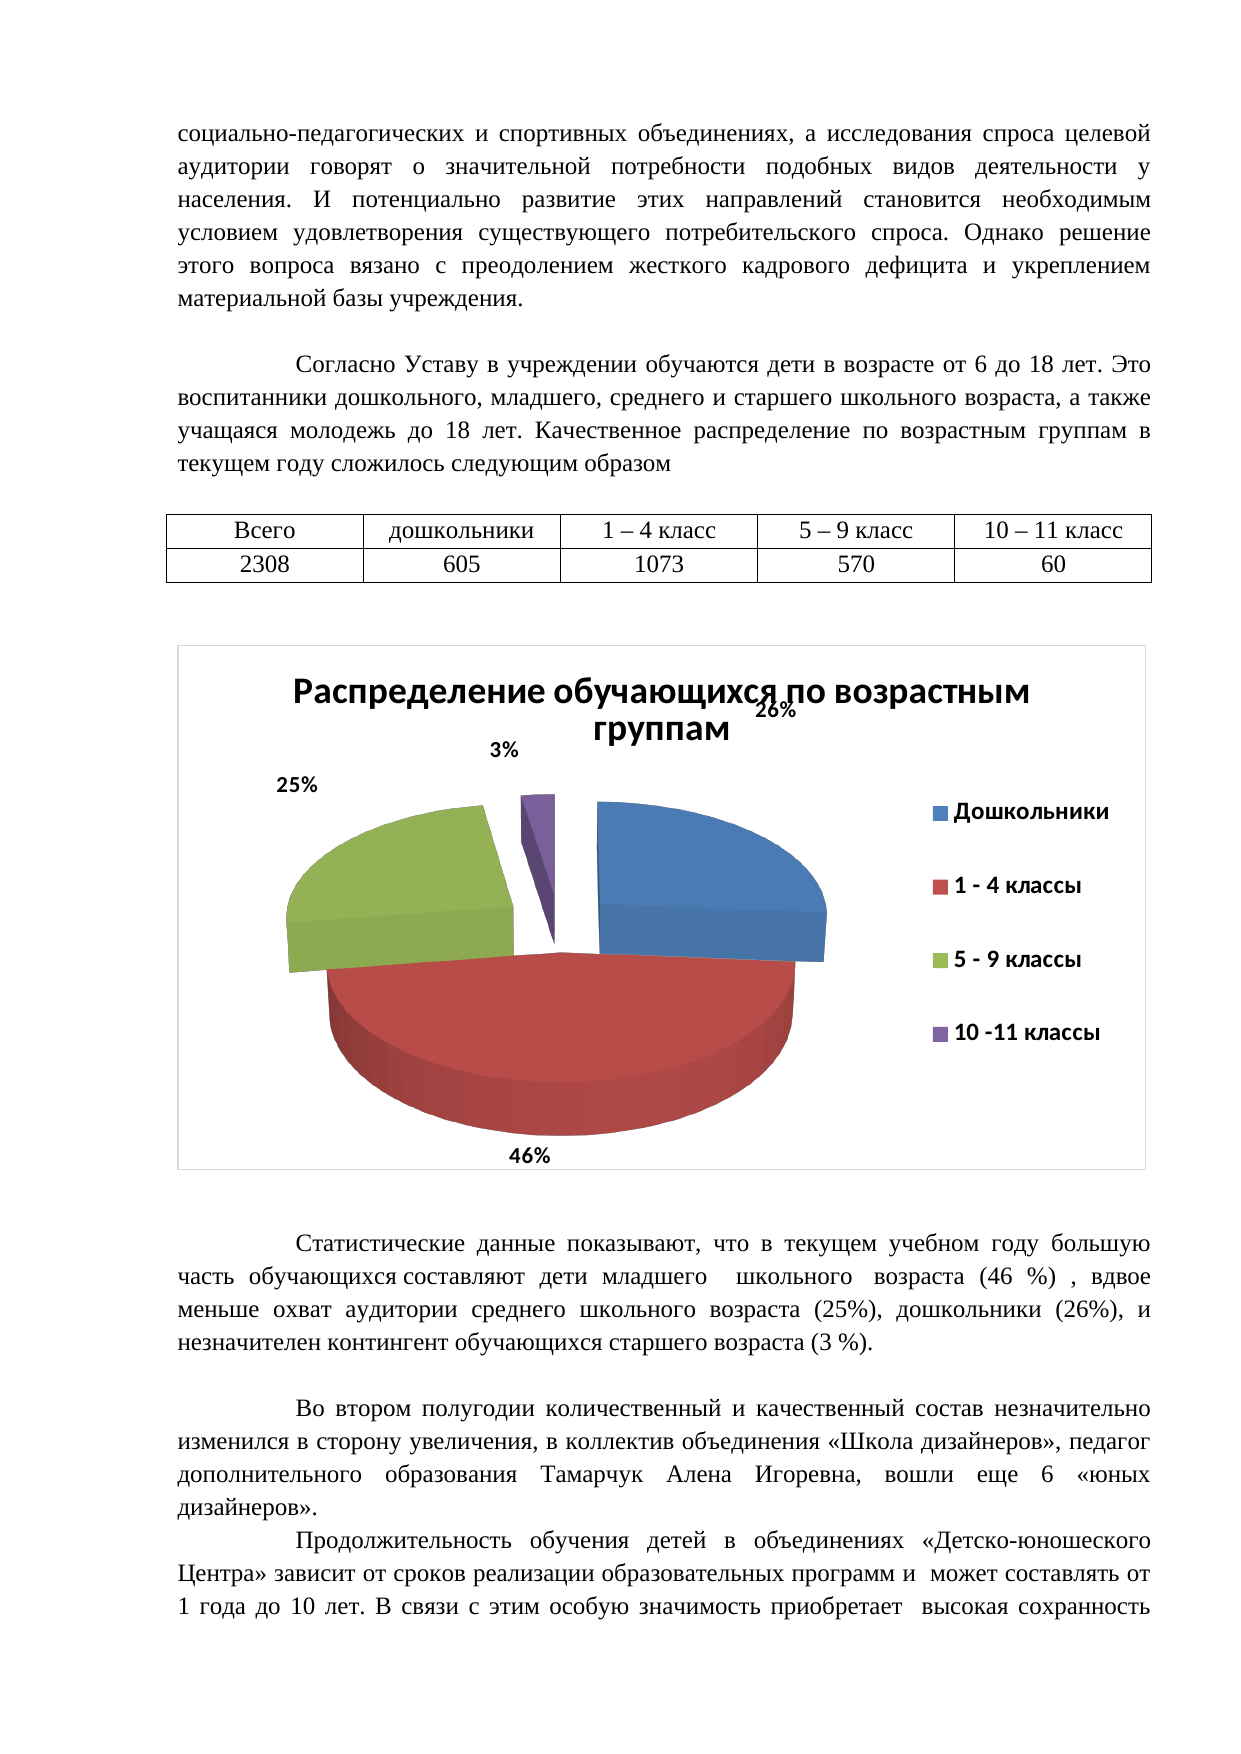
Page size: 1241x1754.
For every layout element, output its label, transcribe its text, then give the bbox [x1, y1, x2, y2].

text Статистические данные показывают, что в текущем учебном году большую часть обучающихся составляют дети младшего школьного возраста (46 %) , вдвое меньше охват аудитории среднего школьного возраста (25%), дошкольники (26%), и незначителен контингент обучающихся старшего возраста (3 %). [177, 1228, 1152, 1356]
table_header 1 – 4 класс [561, 515, 757, 548]
table_header 10 – 11 класс [955, 515, 1151, 548]
table_cell 605 [364, 549, 560, 582]
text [177, 1525, 1152, 1620]
table_cell 570 [758, 549, 954, 582]
table_header дошкольники [364, 515, 560, 548]
table_cell 60 [955, 549, 1151, 582]
table_cell 2308 [167, 549, 363, 582]
table_header 5 – 9 класс [758, 515, 954, 548]
table_header Всего [167, 515, 363, 548]
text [177, 118, 1152, 312]
text Во втором полугодии количественный и качественный состав незначительно изменился в сторону увеличения, в коллектив объединения «Школа дизайнеров», педагог дополнительного образования Тамарчук Алена Игоревна, вошли еще 6 «юных дизайнеров». [177, 1393, 1152, 1521]
table_cell 1073 [561, 549, 757, 582]
text Согласно Уставу в учреждении обучаются дети в возрасте от 6 до 18 лет. Это воспитанники дошкольного, младшего, среднего и старшего школьного возраста, а также учащаяся молодежь до 18 лет. Качественное распределение по возрастным группам в текущем году сложилось следующим образом [177, 349, 1152, 477]
